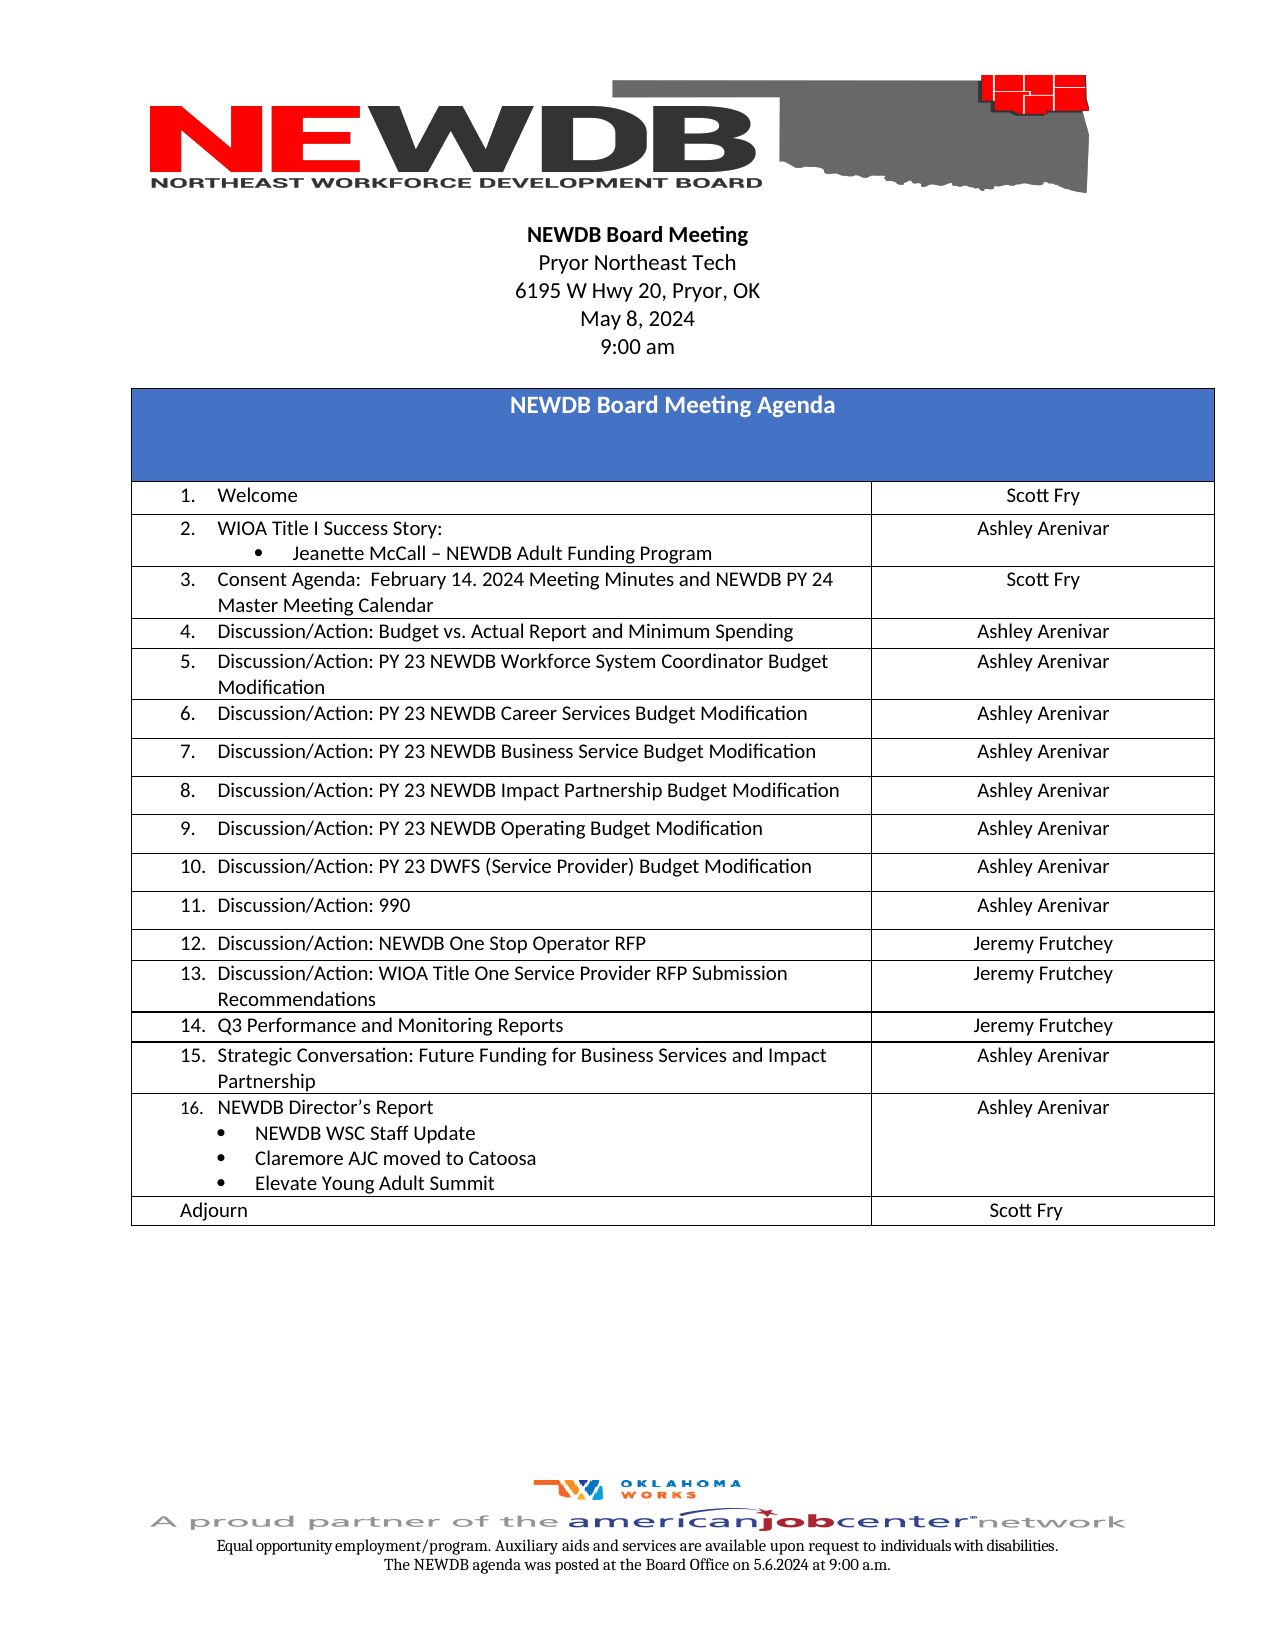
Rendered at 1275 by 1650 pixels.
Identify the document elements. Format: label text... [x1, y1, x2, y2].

picture [533, 1480, 742, 1500]
table_cell Discussion/Action: NEWDB One Stop Operator RFP [132, 930, 871, 959]
table_cell Scott Fry [872, 1197, 1214, 1224]
table_cell Discussion/Action: PY 23 NEWDB Workforce System Coordinator Budget Modification [132, 649, 871, 699]
text May 8, 2024 [150, 304, 1125, 332]
table_cell Discussion/Action: PY 23 NEWDB Operating Budget Modification [132, 815, 871, 853]
table_cell Discussion/Action: Budget vs. Actual Report and Minimum Spending [132, 619, 871, 647]
table_cell Ashley Arenivar [872, 1043, 1214, 1093]
table_header NEWDB Board Meeting Agenda [132, 389, 1214, 481]
table_cell Scott Fry [872, 567, 1214, 617]
table_cell Discussion/Action: PY 23 NEWDB Business Service Budget Modification [132, 739, 871, 776]
table_cell Discussion/Action: WIOA Title One Service Provider RFP Submission Recommendations [132, 961, 871, 1011]
table_cell Strategic Conversation: Future Funding for Business Services and Impact Partnership [132, 1043, 871, 1093]
text NEWDB Board Meeting [150, 220, 1125, 248]
table_cell Discussion/Action: 990 [132, 892, 871, 929]
table_cell Jeremy Frutchey [872, 930, 1214, 959]
table_cell Ashley Arenivar [872, 619, 1214, 647]
table_cell Discussion/Action: PY 23 NEWDB Impact Partnership Budget Modification [132, 777, 871, 814]
table_cell Ashley Arenivar [872, 739, 1214, 776]
text Pryor Northeast Tech [150, 248, 1125, 276]
table_cell Ashley Arenivar [872, 649, 1214, 699]
table_cell Consent Agenda: February 14. 2024 Meeting Minutes and NEWDB PY 24 Master Meeting Calendar [132, 567, 871, 617]
table_cell Ashley Arenivar [872, 815, 1214, 853]
table_cell NEWDB Director’s Report NEWDB WSC Staff Update Claremore AJC moved to Catoosa Elevate Young Adult Summit [132, 1094, 871, 1196]
table_cell Ashley Arenivar [872, 854, 1214, 891]
table_cell Ashley Arenivar [872, 892, 1214, 929]
text 6195 W Hwy 20, Pryor, OK [150, 276, 1125, 304]
picture [150, 75, 1089, 193]
table_cell Ashley Arenivar [872, 700, 1214, 738]
table_cell Adjourn [132, 1197, 871, 1224]
table_cell Q3 Performance and Monitoring Reports [132, 1013, 871, 1041]
table_cell Discussion/Action: PY 23 NEWDB Career Services Budget Modification [132, 700, 871, 738]
picture [150, 1508, 1125, 1531]
table_cell WIOA Title I Success Story: Jeanette McCall – NEWDB Adult Funding Program [132, 515, 871, 566]
table_cell Jeremy Frutchey [872, 1013, 1214, 1041]
table_cell Scott Fry [872, 482, 1214, 514]
table_cell Ashley Arenivar [872, 777, 1214, 814]
table_cell Discussion/Action: PY 23 DWFS (Service Provider) Budget Modification [132, 854, 871, 891]
table_cell Welcome [132, 482, 871, 514]
table_cell Ashley Arenivar [872, 1094, 1214, 1196]
table_cell Jeremy Frutchey [872, 961, 1214, 1011]
text 9:00 am [150, 332, 1125, 360]
table_cell Ashley Arenivar [872, 515, 1214, 566]
